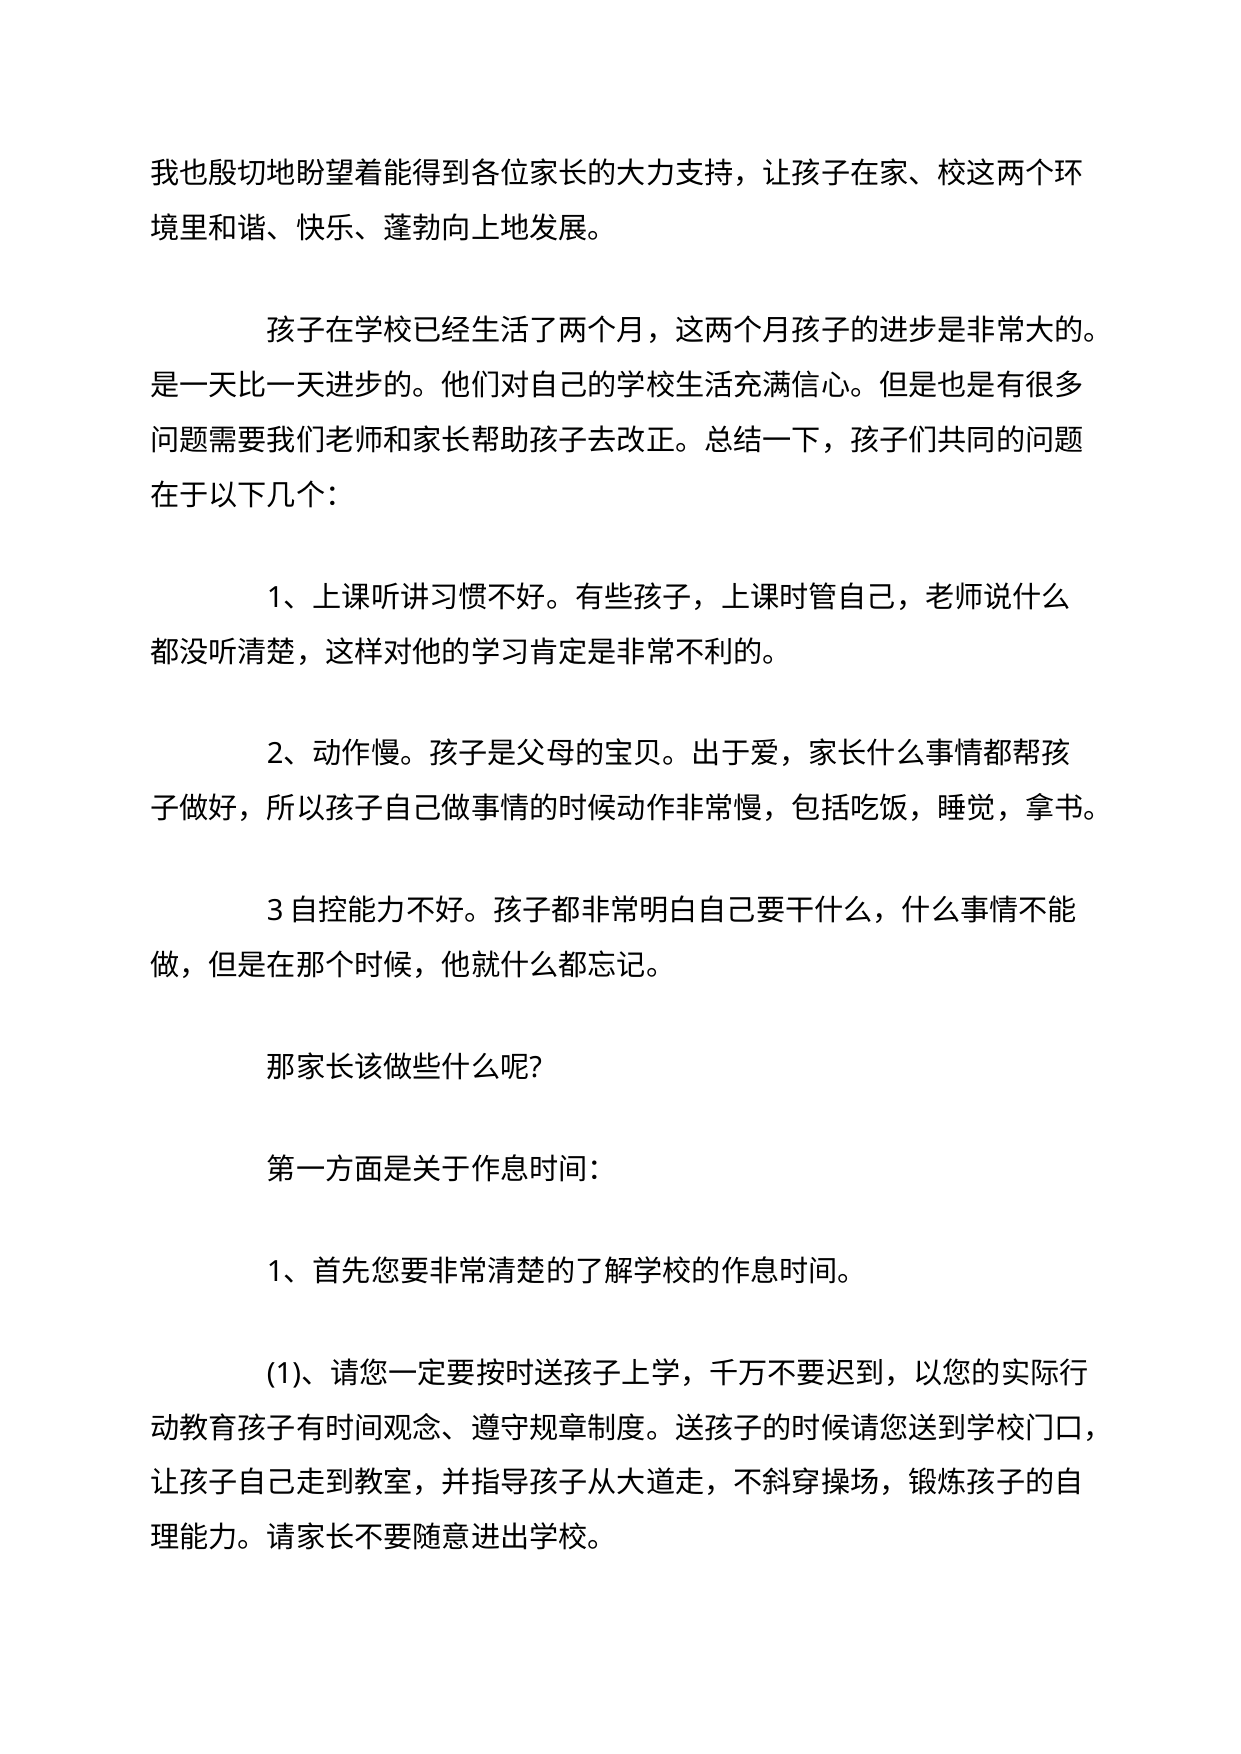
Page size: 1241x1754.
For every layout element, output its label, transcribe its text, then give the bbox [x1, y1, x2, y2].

text 1、首先您要非常清楚的了解学校的作息时间。 [150, 1247, 1090, 1289]
text 第一方面是关于作息时间： [150, 1145, 1090, 1188]
text 2、动作慢。孩子是父母的宝贝。出于爱，家长什么事情都帮孩子做好，所以孩子自己做事情的时候动作非常慢，包括吃饭，睡觉，拿书。 [150, 730, 1090, 827]
text (1)、请您一定要按时送孩子上学，千万不要迟到，以您的实际行动教育孩子有时间观念、遵守规章制度。送孩子的时候请您送到学校门口，让孩子自己走到教室，并指导孩子从大道走，不斜穿操场，锻炼孩子的自理能力。请家长不要随意进出学校。 [150, 1349, 1090, 1556]
text 孩子在学校已经生活了两个月，这两个月孩子的进步是非常大的。是一天比一天进步的。他们对自己的学校生活充满信心。但是也是有很多问题需要我们老师和家长帮助孩子去改正。总结一下，孩子们共同的问题在于以下几个： [150, 307, 1090, 514]
text 3自控能力不好。孩子都非常明白自己要干什么，什么事情不能做，但是在那个时候，他就什么都忘记。 [150, 887, 1090, 984]
text 1、上课听讲习惯不好。有些孩子，上课时管自己，老师说什么都没听清楚，这样对他的学习肯定是非常不利的。 [150, 573, 1090, 670]
text 那家长该做些什么呢? [150, 1043, 1090, 1086]
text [150, 150, 1090, 247]
